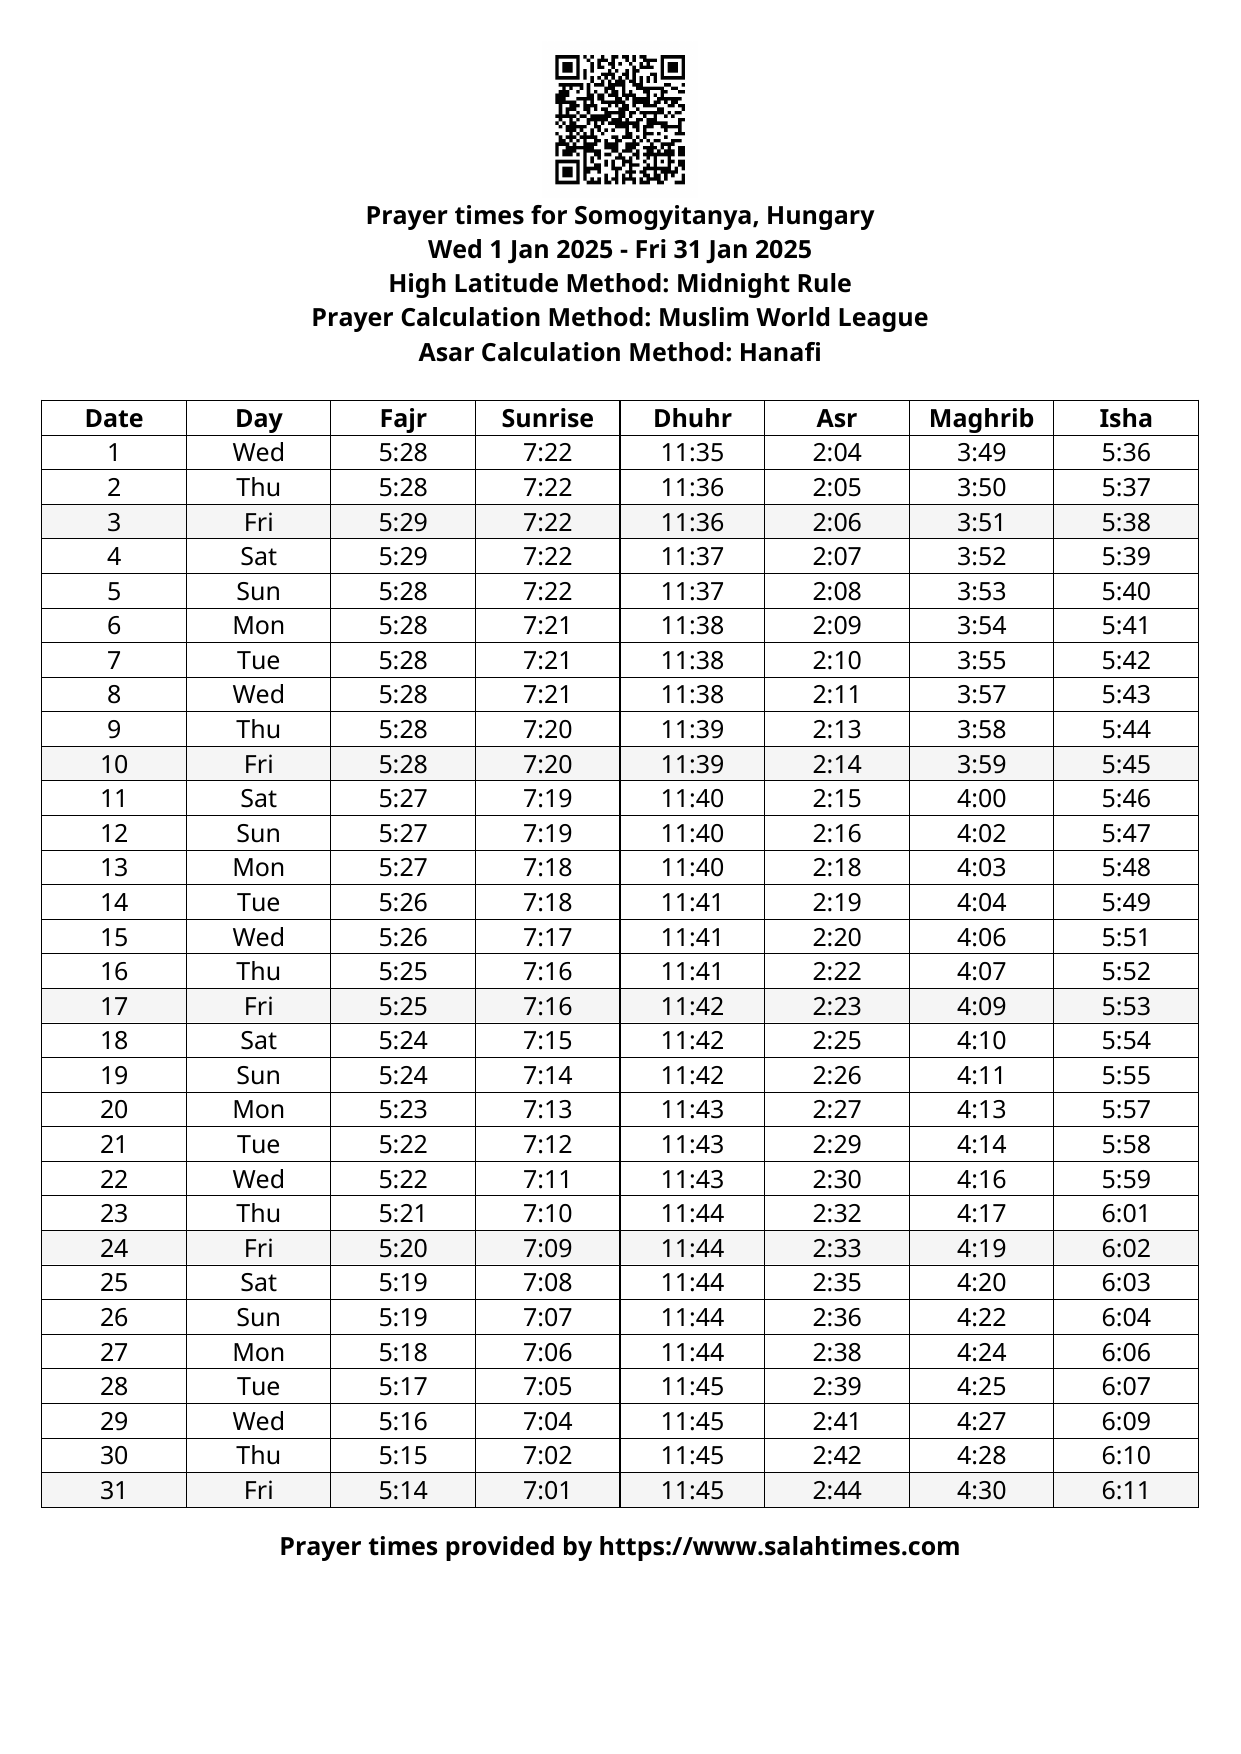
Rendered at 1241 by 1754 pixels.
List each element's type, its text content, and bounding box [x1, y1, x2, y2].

table_cell 5:19 [331, 1266, 475, 1299]
table_cell 2:20 [765, 920, 909, 953]
table_cell 2:09 [765, 609, 909, 642]
table_cell 5:18 [331, 1335, 475, 1368]
table_cell 3 [42, 505, 186, 538]
table_cell 7:15 [476, 1024, 619, 1057]
table_cell 2:25 [765, 1024, 909, 1057]
table_cell 5:39 [1054, 539, 1198, 573]
table_cell 5:29 [331, 505, 475, 538]
table_header Date [42, 401, 186, 434]
table_cell 11:42 [621, 1024, 764, 1057]
picture [542, 41, 699, 198]
table_cell 2:33 [765, 1231, 909, 1264]
table_cell 31 [42, 1473, 186, 1507]
table_cell 2:32 [765, 1196, 909, 1230]
table_cell 12 [42, 816, 186, 849]
table_cell 7:11 [476, 1162, 619, 1195]
table_cell 16 [42, 954, 186, 988]
table_cell 2:14 [765, 747, 909, 780]
table_cell 2:38 [765, 1335, 909, 1368]
table_cell 2:23 [765, 989, 909, 1022]
table_cell 4:19 [910, 1231, 1053, 1264]
table_cell 5:16 [331, 1404, 475, 1437]
table_cell Thu [187, 1439, 330, 1472]
table_cell 11:40 [621, 781, 764, 815]
table_cell 13 [42, 851, 186, 884]
table_cell 7:09 [476, 1231, 619, 1264]
table_header Isha [1054, 401, 1198, 434]
table_cell 5:38 [1054, 505, 1198, 538]
table_cell 5:24 [331, 1024, 475, 1057]
table_cell 6:07 [1054, 1369, 1198, 1403]
table_cell 7:04 [476, 1404, 619, 1437]
table_cell 26 [42, 1300, 186, 1334]
table_cell Fri [187, 747, 330, 780]
table_cell 5:40 [1054, 574, 1198, 607]
table_cell 7:05 [476, 1369, 619, 1403]
table_cell 3:50 [910, 470, 1053, 504]
table_cell Sat [187, 539, 330, 573]
table_cell 3:49 [910, 436, 1053, 469]
table_cell 11:43 [621, 1127, 764, 1161]
table_cell 2:08 [765, 574, 909, 607]
table_cell 11:44 [621, 1266, 764, 1299]
table_cell 20 [42, 1093, 186, 1126]
table_cell 5:45 [1054, 747, 1198, 780]
table_cell 28 [42, 1369, 186, 1403]
table_cell 7 [42, 643, 186, 677]
table_cell 7:21 [476, 609, 619, 642]
table_cell 11 [42, 781, 186, 815]
table_cell 2:06 [765, 505, 909, 538]
table_cell 5 [42, 574, 186, 607]
table_cell 4:10 [910, 1024, 1053, 1057]
table_cell 11:42 [621, 989, 764, 1022]
table_cell 4:22 [910, 1300, 1053, 1334]
table_cell 5:52 [1054, 954, 1198, 988]
table_cell 11:38 [621, 609, 764, 642]
text Wed 1 Jan 2025 - Fri 31 Jan 2025 [42, 232, 1198, 266]
table_cell 29 [42, 1404, 186, 1437]
table_cell 7:20 [476, 712, 619, 746]
table_cell 5:48 [1054, 851, 1198, 884]
table_cell 7:07 [476, 1300, 619, 1334]
table_cell 2:16 [765, 816, 909, 849]
table_cell 5:37 [1054, 470, 1198, 504]
table_header Dhuhr [621, 401, 764, 434]
text Prayer Calculation Method: Muslim World League [42, 300, 1198, 334]
text Asar Calculation Method: Hanafi [42, 334, 1198, 368]
table_cell 7:22 [476, 539, 619, 573]
table_cell 11:44 [621, 1335, 764, 1368]
table_cell 7:10 [476, 1196, 619, 1230]
table_cell 11:37 [621, 574, 764, 607]
table_cell 5:58 [1054, 1127, 1198, 1161]
table_cell 5:14 [331, 1473, 475, 1507]
table_cell 5:27 [331, 851, 475, 884]
table_cell 2:18 [765, 851, 909, 884]
table_cell 7:17 [476, 920, 619, 953]
table_cell 7:18 [476, 885, 619, 919]
table_cell 11:43 [621, 1162, 764, 1195]
table_cell 22 [42, 1162, 186, 1195]
table_cell 5:20 [331, 1231, 475, 1264]
table_cell 25 [42, 1266, 186, 1299]
text Prayer times provided by https://www.salahtimes.com [42, 1528, 1198, 1563]
table_cell Tue [187, 1127, 330, 1161]
table_cell 2:15 [765, 781, 909, 815]
table_cell 7:02 [476, 1439, 619, 1472]
table_cell 9 [42, 712, 186, 746]
table_cell 4:07 [910, 954, 1053, 988]
table_cell 2:04 [765, 436, 909, 469]
table_cell 5:28 [331, 609, 475, 642]
table_cell Tue [187, 1369, 330, 1403]
table_header Maghrib [910, 401, 1053, 434]
table_cell 2:30 [765, 1162, 909, 1195]
table_cell 5:51 [1054, 920, 1198, 953]
table_cell 6:10 [1054, 1439, 1198, 1472]
table_cell 7:22 [476, 470, 619, 504]
table_cell 11:45 [621, 1439, 764, 1472]
table_cell 7:12 [476, 1127, 619, 1161]
table_cell 6:01 [1054, 1196, 1198, 1230]
table_cell 4:30 [910, 1473, 1053, 1507]
table_cell 7:06 [476, 1335, 619, 1368]
table_cell 2:41 [765, 1404, 909, 1437]
table_cell 11:41 [621, 920, 764, 953]
table_cell 2:35 [765, 1266, 909, 1299]
table_cell 4:06 [910, 920, 1053, 953]
table_cell 7:19 [476, 781, 619, 815]
table_cell 2:36 [765, 1300, 909, 1334]
table_cell 3:51 [910, 505, 1053, 538]
table_cell Sat [187, 1266, 330, 1299]
table_cell 4:24 [910, 1335, 1053, 1368]
text Prayer times for Somogyitanya, Hungary [42, 198, 1198, 232]
table_cell 6 [42, 609, 186, 642]
table_cell 5:27 [331, 781, 475, 815]
table_cell Wed [187, 678, 330, 711]
table_cell 15 [42, 920, 186, 953]
table_cell 2:22 [765, 954, 909, 988]
table_cell 11:45 [621, 1369, 764, 1403]
table_cell 6:09 [1054, 1404, 1198, 1437]
table_cell Fri [187, 989, 330, 1022]
table_cell 11:45 [621, 1404, 764, 1437]
table_cell 4:00 [910, 781, 1053, 815]
table_cell 4:17 [910, 1196, 1053, 1230]
table_cell 11:36 [621, 505, 764, 538]
table_cell 11:43 [621, 1093, 764, 1126]
table_cell 2:42 [765, 1439, 909, 1472]
table_cell 5:47 [1054, 816, 1198, 849]
table_cell 5:36 [1054, 436, 1198, 469]
table_cell 11:41 [621, 885, 764, 919]
table_cell 11:42 [621, 1058, 764, 1092]
table_cell Tue [187, 885, 330, 919]
table_cell 5:28 [331, 643, 475, 677]
table_cell 5:22 [331, 1127, 475, 1161]
table_cell Thu [187, 1196, 330, 1230]
table_cell 3:58 [910, 712, 1053, 746]
table_cell 5:55 [1054, 1058, 1198, 1092]
table_cell Mon [187, 1093, 330, 1126]
text High Latitude Method: Midnight Rule [42, 266, 1198, 300]
table_cell 7:18 [476, 851, 619, 884]
table_cell 5:17 [331, 1369, 475, 1403]
table_cell 18 [42, 1024, 186, 1057]
table_cell 11:37 [621, 539, 764, 573]
table_cell 19 [42, 1058, 186, 1092]
table_cell Sat [187, 1024, 330, 1057]
table_cell 2:13 [765, 712, 909, 746]
table_cell Wed [187, 1162, 330, 1195]
table_cell 17 [42, 989, 186, 1022]
table_cell 5:28 [331, 712, 475, 746]
table_cell Sun [187, 1058, 330, 1092]
table_cell 7:13 [476, 1093, 619, 1126]
table_cell 2:29 [765, 1127, 909, 1161]
table_cell 3:52 [910, 539, 1053, 573]
table_cell 5:44 [1054, 712, 1198, 746]
table_cell 5:28 [331, 470, 475, 504]
table_cell Wed [187, 920, 330, 953]
table_cell 7:08 [476, 1266, 619, 1299]
table_cell 2:11 [765, 678, 909, 711]
table_cell 7:22 [476, 436, 619, 469]
table_cell Mon [187, 609, 330, 642]
table_cell 11:45 [621, 1473, 764, 1507]
table_cell 4:03 [910, 851, 1053, 884]
table_cell Thu [187, 712, 330, 746]
table_cell 27 [42, 1335, 186, 1368]
table_cell 10 [42, 747, 186, 780]
table_cell 1 [42, 436, 186, 469]
table_cell 23 [42, 1196, 186, 1230]
table_cell 4:13 [910, 1093, 1053, 1126]
table_cell 4:11 [910, 1058, 1053, 1092]
table_cell 4:02 [910, 816, 1053, 849]
table_cell 11:40 [621, 851, 764, 884]
table_cell 5:59 [1054, 1162, 1198, 1195]
table_cell Sun [187, 1300, 330, 1334]
table_cell 11:35 [621, 436, 764, 469]
table_cell 6:11 [1054, 1473, 1198, 1507]
table_cell 4:09 [910, 989, 1053, 1022]
table_cell 4:14 [910, 1127, 1053, 1161]
table_cell Thu [187, 954, 330, 988]
table_cell 2:27 [765, 1093, 909, 1126]
table_cell 7:21 [476, 643, 619, 677]
table_cell 5:25 [331, 989, 475, 1022]
table_cell 5:42 [1054, 643, 1198, 677]
table_cell 7:16 [476, 954, 619, 988]
table_cell 11:39 [621, 712, 764, 746]
table_cell Mon [187, 1335, 330, 1368]
table_cell 5:41 [1054, 609, 1198, 642]
table_cell 5:57 [1054, 1093, 1198, 1126]
table_cell 11:39 [621, 747, 764, 780]
table_header Asr [765, 401, 909, 434]
table_cell Mon [187, 851, 330, 884]
table_cell 5:26 [331, 885, 475, 919]
table_cell 11:38 [621, 678, 764, 711]
table_cell 2:05 [765, 470, 909, 504]
table_cell Fri [187, 1473, 330, 1507]
table_cell 4:27 [910, 1404, 1053, 1437]
table_header Sunrise [476, 401, 619, 434]
table_cell 5:25 [331, 954, 475, 988]
table_cell 5:22 [331, 1162, 475, 1195]
table_cell 3:59 [910, 747, 1053, 780]
table_cell 4 [42, 539, 186, 573]
table_cell 5:21 [331, 1196, 475, 1230]
table_cell 5:54 [1054, 1024, 1198, 1057]
table_cell 11:41 [621, 954, 764, 988]
table_cell 4:28 [910, 1439, 1053, 1472]
table_cell 7:22 [476, 574, 619, 607]
table_cell Thu [187, 470, 330, 504]
table_cell 7:14 [476, 1058, 619, 1092]
table_cell 5:29 [331, 539, 475, 573]
table_cell Wed [187, 436, 330, 469]
table_cell 14 [42, 885, 186, 919]
table_cell 5:28 [331, 574, 475, 607]
table_cell 5:43 [1054, 678, 1198, 711]
table_cell 2 [42, 470, 186, 504]
table_cell Sun [187, 816, 330, 849]
table_cell 7:16 [476, 989, 619, 1022]
table_cell 7:01 [476, 1473, 619, 1507]
table_cell 5:53 [1054, 989, 1198, 1022]
table_header Fajr [331, 401, 475, 434]
table_cell 11:38 [621, 643, 764, 677]
table_cell 4:20 [910, 1266, 1053, 1299]
table_cell 2:10 [765, 643, 909, 677]
table_cell 3:55 [910, 643, 1053, 677]
table_cell 5:23 [331, 1093, 475, 1126]
table_cell 11:44 [621, 1300, 764, 1334]
table_cell 5:19 [331, 1300, 475, 1334]
table_cell 7:20 [476, 747, 619, 780]
table_cell 5:24 [331, 1058, 475, 1092]
table_cell 5:27 [331, 816, 475, 849]
table_cell 11:44 [621, 1196, 764, 1230]
table_cell 8 [42, 678, 186, 711]
table_cell 24 [42, 1231, 186, 1264]
table_cell Sun [187, 574, 330, 607]
table_cell 7:21 [476, 678, 619, 711]
table_cell 4:25 [910, 1369, 1053, 1403]
table_cell 6:04 [1054, 1300, 1198, 1334]
table_cell 30 [42, 1439, 186, 1472]
table_cell 5:26 [331, 920, 475, 953]
table_cell 5:28 [331, 747, 475, 780]
table_cell 11:40 [621, 816, 764, 849]
table_cell Fri [187, 505, 330, 538]
table_cell Tue [187, 643, 330, 677]
table_cell 21 [42, 1127, 186, 1161]
table_cell Fri [187, 1231, 330, 1264]
table_header Day [187, 401, 330, 434]
table_cell 3:53 [910, 574, 1053, 607]
table_cell 5:28 [331, 678, 475, 711]
table_cell 2:44 [765, 1473, 909, 1507]
table_cell 5:15 [331, 1439, 475, 1472]
table_cell 7:19 [476, 816, 619, 849]
table_cell 7:22 [476, 505, 619, 538]
table_cell 3:54 [910, 609, 1053, 642]
table_cell Sat [187, 781, 330, 815]
table_cell 5:28 [331, 436, 475, 469]
table_cell 11:36 [621, 470, 764, 504]
table_cell 6:03 [1054, 1266, 1198, 1299]
table_cell 11:44 [621, 1231, 764, 1264]
table_cell 2:26 [765, 1058, 909, 1092]
table_cell 2:19 [765, 885, 909, 919]
table_cell 2:07 [765, 539, 909, 573]
table_cell 5:49 [1054, 885, 1198, 919]
table_cell 4:04 [910, 885, 1053, 919]
table_cell Wed [187, 1404, 330, 1437]
table_cell 5:46 [1054, 781, 1198, 815]
table_cell 4:16 [910, 1162, 1053, 1195]
table_cell 6:02 [1054, 1231, 1198, 1264]
table_cell 6:06 [1054, 1335, 1198, 1368]
table_cell 3:57 [910, 678, 1053, 711]
table_cell 2:39 [765, 1369, 909, 1403]
